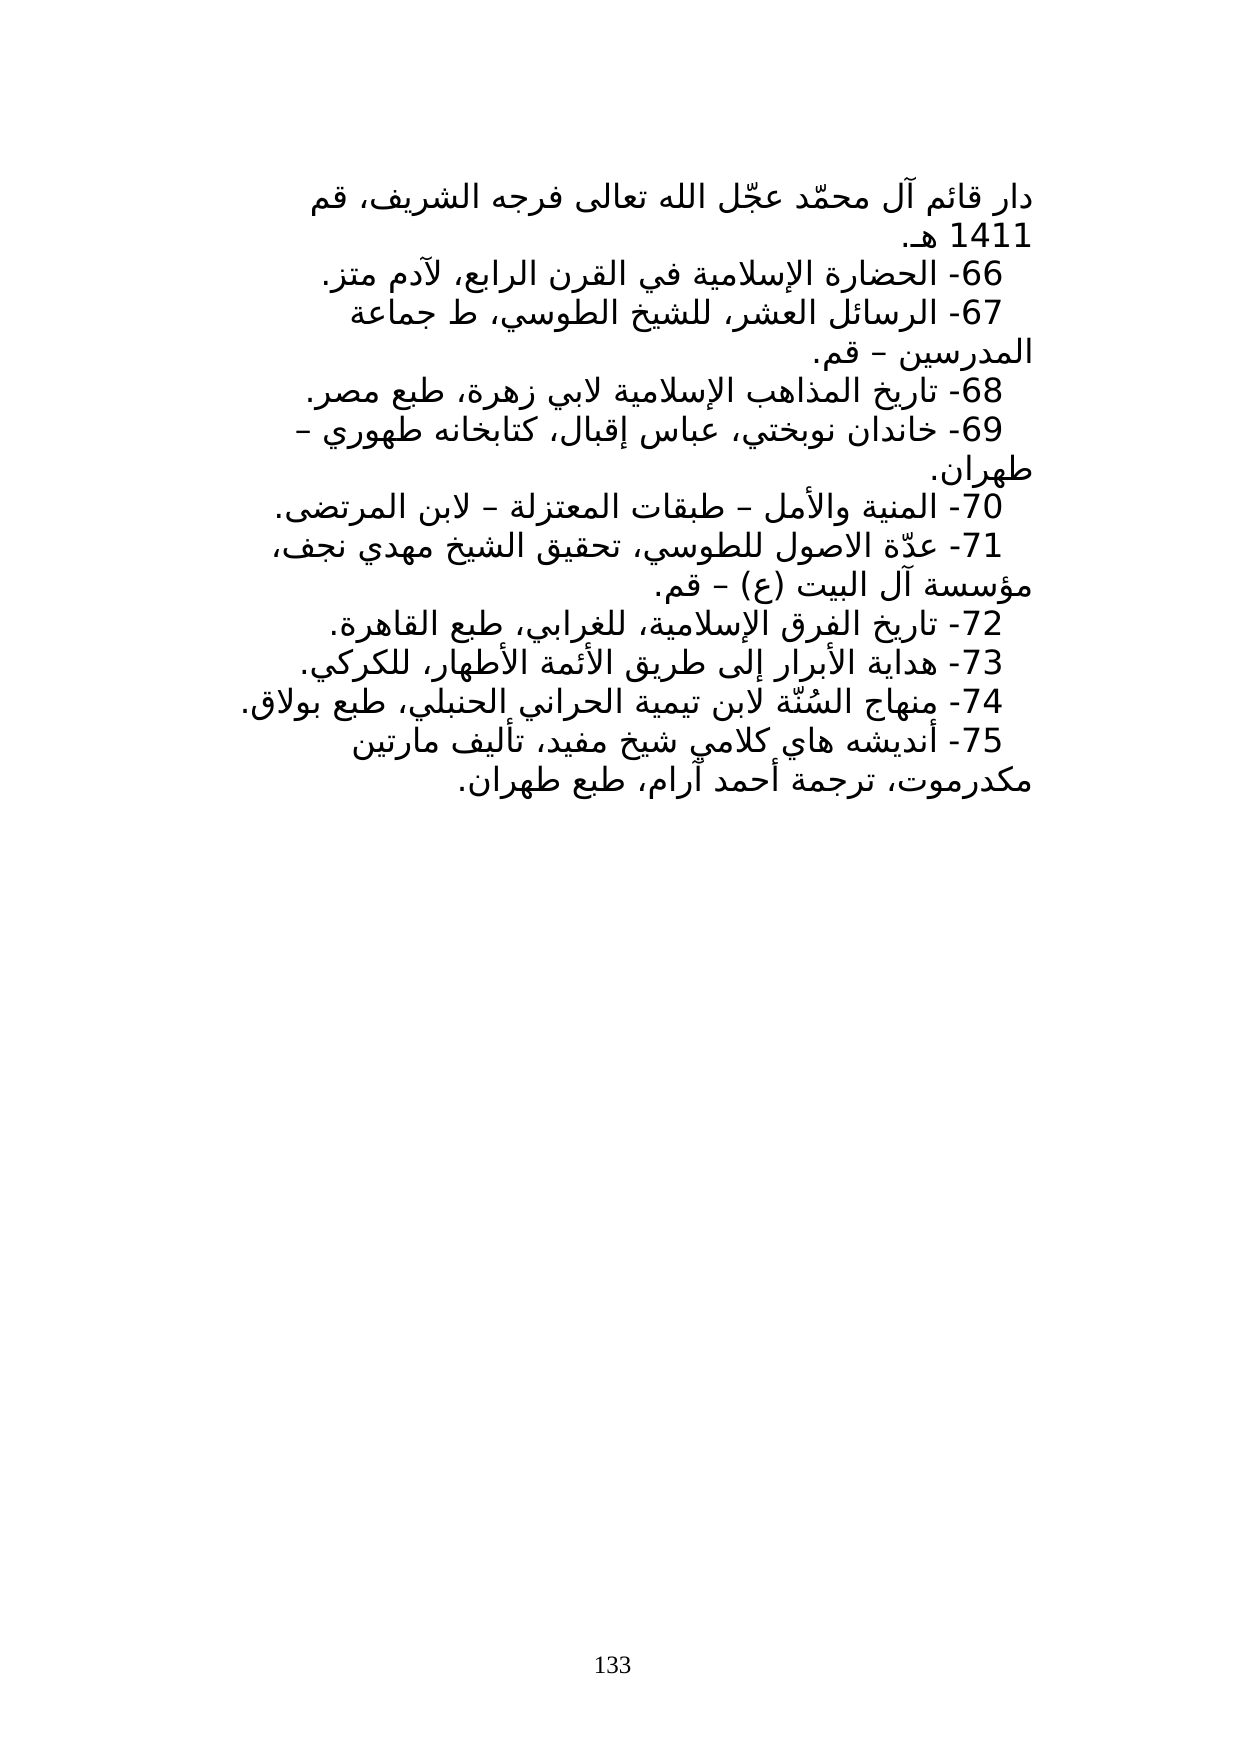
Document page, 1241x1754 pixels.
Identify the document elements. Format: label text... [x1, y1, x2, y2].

text 68- تاريخ المذاهب الإسلامية لابي زهرة، طبع مصر. [222, 371, 1033, 410]
text 71- عدّة الاصول للطوسي، تحقيق الشيخ مهدي نجف، مؤسسة آل البيت (ع) – قم. [222, 527, 1033, 604]
text 72- تاريخ الفرق الإسلامية، للغرابي، طبع القاهرة. [222, 604, 1033, 643]
text دار قائم آل محمّد عجّل الله تعالى فرجه الشريف، قم 1411 هـ. [222, 177, 1033, 255]
text 67- الرسائل العشر، للشيخ الطوسي، ط جماعة المدرسين – قم. [222, 294, 1033, 371]
text 69- خاندان نوبختي، عباس إقبال، كتابخانه طهوري – طهران. [222, 410, 1033, 488]
text 66- الحضارة الإسلامية في القرن الرابع، لآدم متز. [222, 255, 1033, 294]
text 70- المنية والأمل – طبقات المعتزلة – لابن المرتضى. [222, 488, 1033, 527]
text 75- أنديشه هاي كلامي شيخ مفيد، تأليف مارتين مكدرموت، ترجمة أحمد آرام، طبع طهران. [222, 721, 1033, 799]
text 73- هداية الأبرار إلى طريق الأئمة الأطهار، للكركي. [222, 643, 1033, 682]
text 74- منهاج السُنّة لابن تيمية الحراني الحنبلي، طبع بولاق. [222, 682, 1033, 721]
